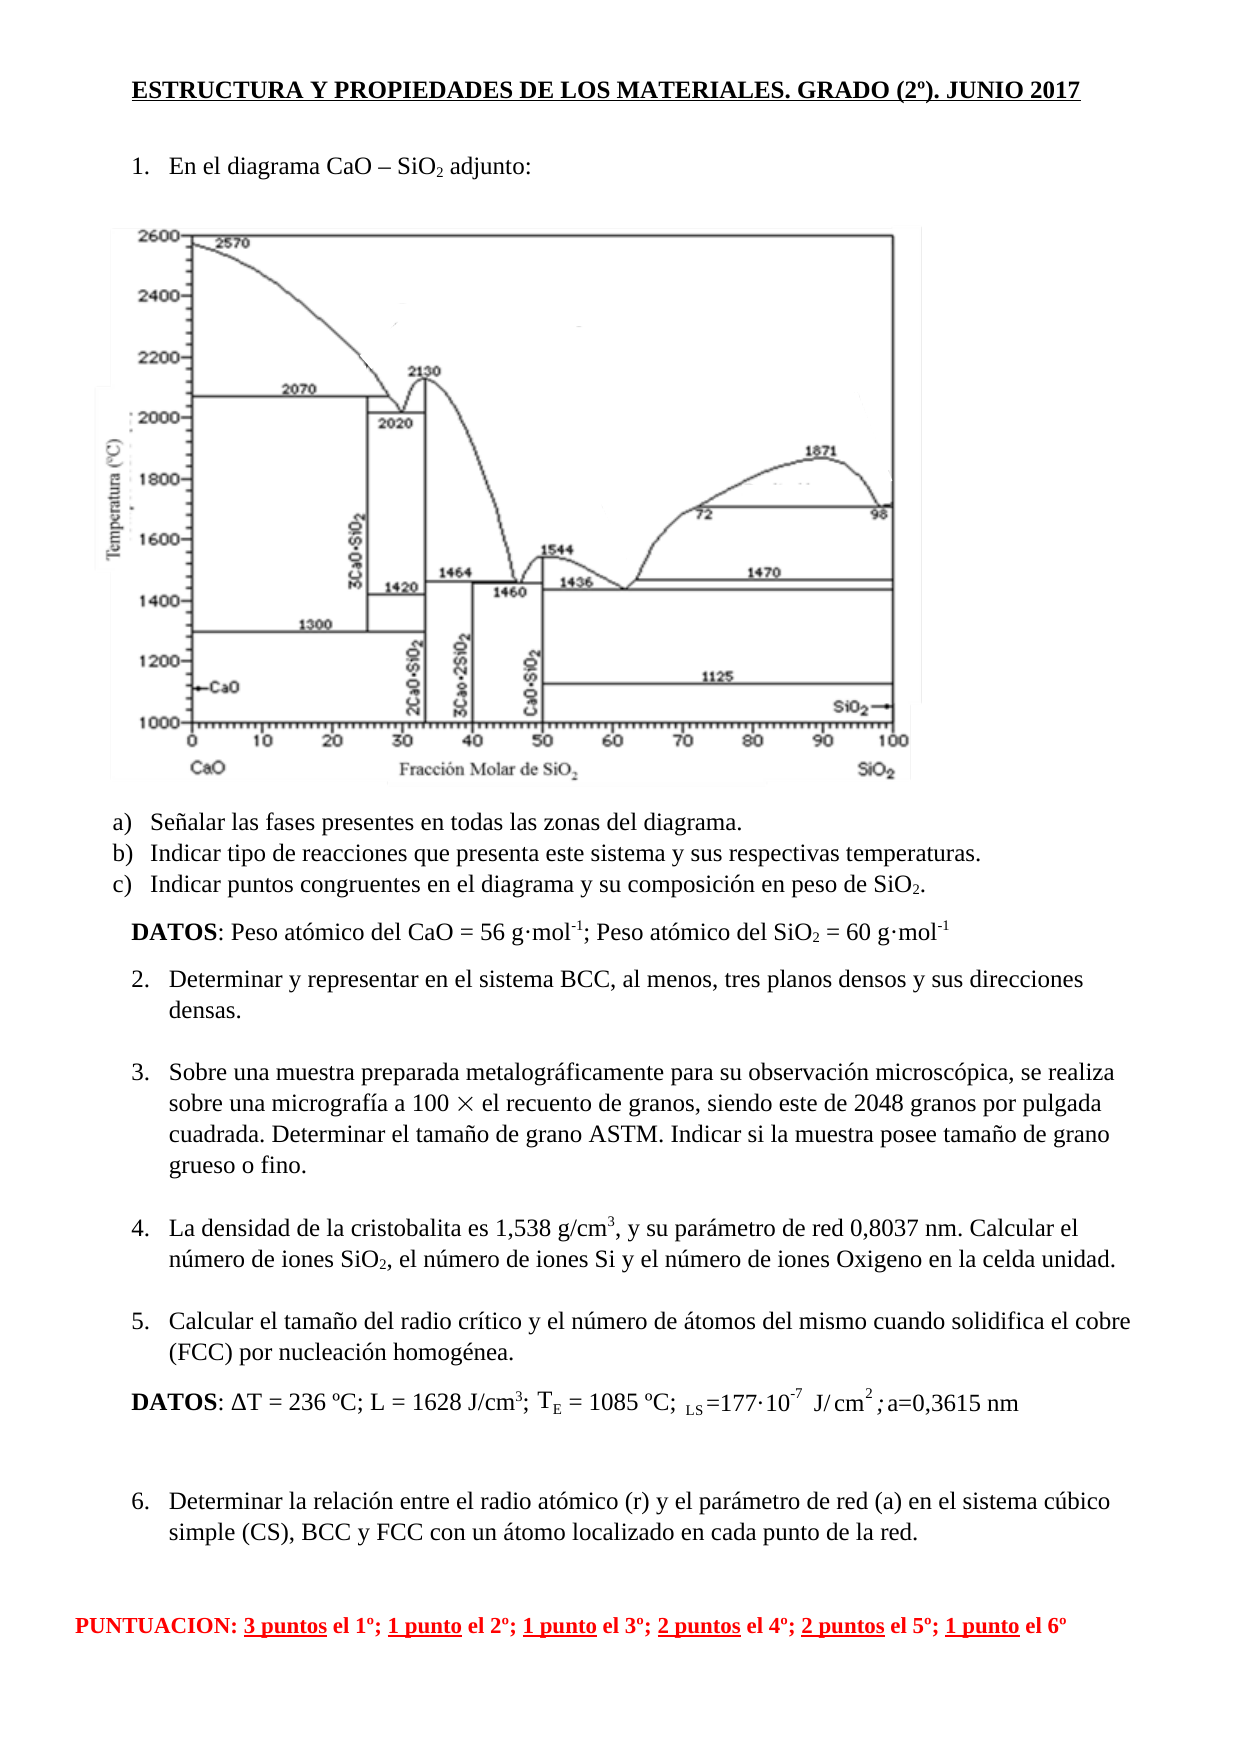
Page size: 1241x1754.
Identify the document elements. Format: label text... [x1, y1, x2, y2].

list Determinar y representar en el sistema BCC, al menos, tres planos densos y sus direcciones densas. [131, 964, 1137, 1024]
picture [75, 199, 936, 788]
list Indicar puntos congruentes en el diagrama y su composición en peso de SiO2. [112, 869, 1137, 898]
list Determinar la relación entre el radio atómico (r) y el parámetro de red (a) en el sistema cúbico simple (CS), BCC y FCC con un átomo localizado en cada punto de la red. [131, 1486, 1137, 1546]
text PUNTUACION: 3 puntos el 1º; 1 punto el 2º; 1 punto el 3º; 2 puntos el 4º; 2 puntos el 5º; 1 punto el 6º [75, 1612, 1137, 1639]
list La densidad de la cristobalita es 1,538 g/cm3, y su parámetro de red 0,8037 nm. Calcular el número de iones SiO2, el número de iones Si y el número de iones Oxigeno en la celda unidad. [131, 1213, 1137, 1272]
list Señalar las fases presentes en todas las zonas del diagrama. [112, 807, 1137, 836]
list Indicar tipo de reacciones que presenta este sistema y sus respectivas temperaturas. [112, 838, 1137, 867]
list Calcular el tamaño del radio crítico y el número de átomos del mismo cuando solidifica el cobre (FCC) por nucleación homogénea. [131, 1306, 1137, 1366]
list En el diagrama CaO – SiO2 adjunto: [131, 151, 1137, 180]
text ESTRUCTURA Y PROPIEDADES DE LOS MATERIALES. GRADO (2º). JUNIO 2017 [75, 75, 1137, 104]
text DATOS: ΔT = 236 ºC; L = 1628 J/cm3; = 1085 ºC; [131, 1384, 1137, 1419]
text DATOS: Peso atómico del CaO = 56 g·mol-1; Peso atómico del SiO2 = 60 g·mol-1 [131, 917, 1137, 945]
list Sobre una muestra preparada metalográficamente para su observación microscópica, se realiza sobre una micrografía a 100 el recuento de granos, siendo este de 2048 granos por pulgada cuadrada. Determinar el tamaño de grano ASTM. Indicar si la muestra posee tamaño de grano grueso o fino. [131, 1057, 1137, 1179]
